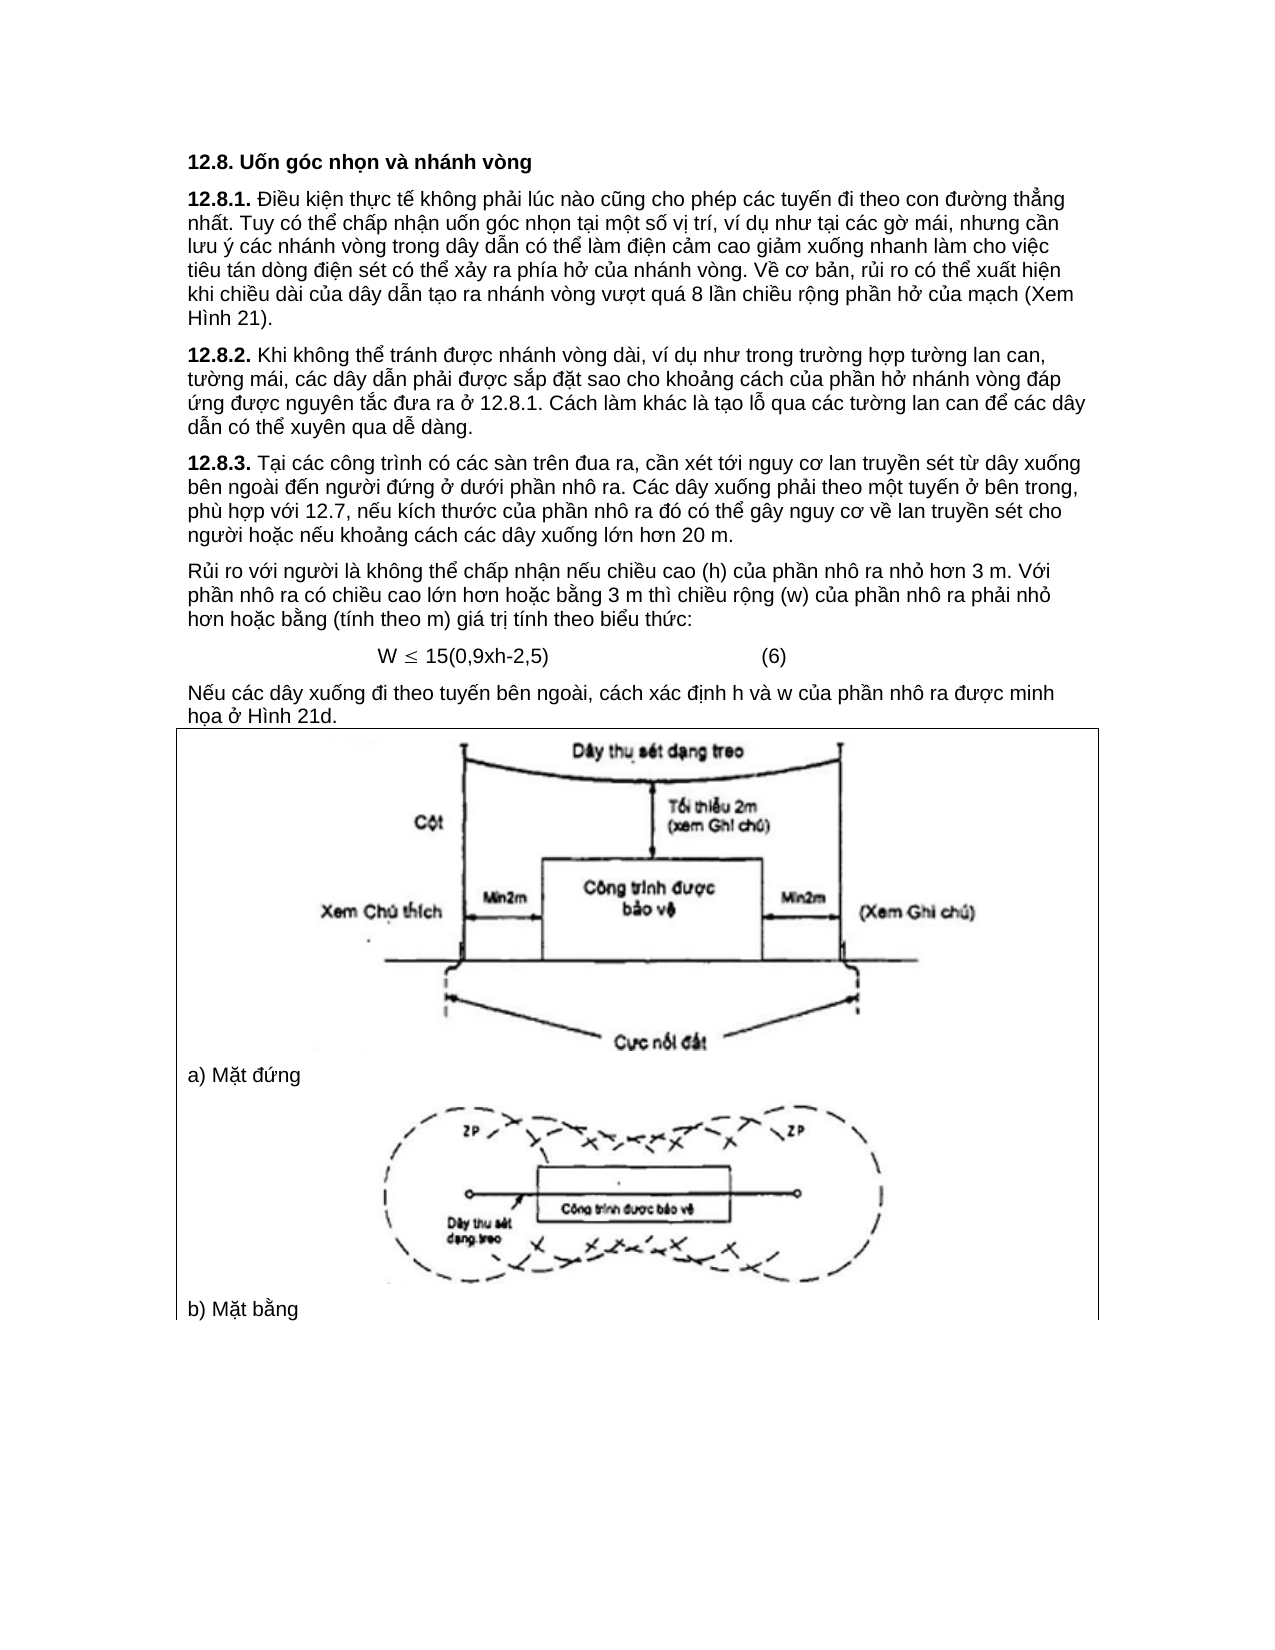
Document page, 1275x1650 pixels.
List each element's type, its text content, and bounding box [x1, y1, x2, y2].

table_header a) Mặt đứng [177, 729, 1098, 1087]
table_header W 15(0,9xh-2,5) [176, 631, 750, 668]
table_header (6) [750, 631, 1099, 668]
text Nếu các dây xuống đi theo tuyến bên ngoài, cách xác định h và w của phần nhô ra được minh họa ở Hình 21d. [187, 680, 1087, 728]
picture [372, 1099, 903, 1284]
text 12.8.1. Điều kiện thực tế không phải lúc nào cũng cho phép các tuyến đi theo con đường thẳng nhất. Tuy có thể chấp nhận uốn góc nhọn tại một số vị trí, ví dụ như tại các gờ mái, nhưng cần lưu ý các nhánh vòng trong dây dẫn có thể làm điện cảm cao giảm xuống nhanh làm cho việc tiêu tán dòng điện sét có thể xảy ra phía hở của nhánh vòng. Về cơ bản, rủi ro có thể xuất hiện khi chiều dài của dây dẫn tạo ra nhánh vòng vượt quá 8 lần chiều rộng phần hở của mạch (Xem Hình 21). [187, 186, 1087, 330]
text 12.8.3. Tại các công trình có các sàn trên đua ra, cần xét tới nguy cơ lan truyền sét từ dây xuống bên ngoài đến người đứng ở dưới phần nhô ra. Các dây xuống phải theo một tuyến ở bên trong, phù hợp với 12.7, nếu kích thước của phần nhô ra đó có thể gây nguy cơ về lan truyền sét cho người hoặc nếu khoảng cách các dây xuống lớn hơn 20 m. [187, 451, 1087, 547]
text 12.8. Uốn góc nhọn và nhánh vòng [187, 150, 1087, 174]
table_cell b) Mặt bằng [177, 1087, 1098, 1320]
text 12.8.2. Khi không thể tránh được nhánh vòng dài, ví dụ như trong trường hợp tường lan can, tường mái, các dây dẫn phải được sắp đặt sao cho khoảng cách của phần hở nhánh vòng đáp ứng được nguyên tắc đưa ra ở 12.8.1. Cách làm khác là tạo lỗ qua các tường lan can để các dây dẫn có thể xuyên qua dễ dàng. [187, 343, 1087, 438]
text Rủi ro với người là không thể chấp nhận nếu chiều cao (h) của phần nhô ra nhỏ hơn 3 m. Với phần nhô ra có chiều cao lớn hơn hoặc bằng 3 m thì chiều rộng (w) của phần nhô ra phải nhỏ hơn hoặc bằng (tính theo m) giá trị tính theo biểu thức: [187, 559, 1087, 631]
picture [296, 741, 979, 1051]
